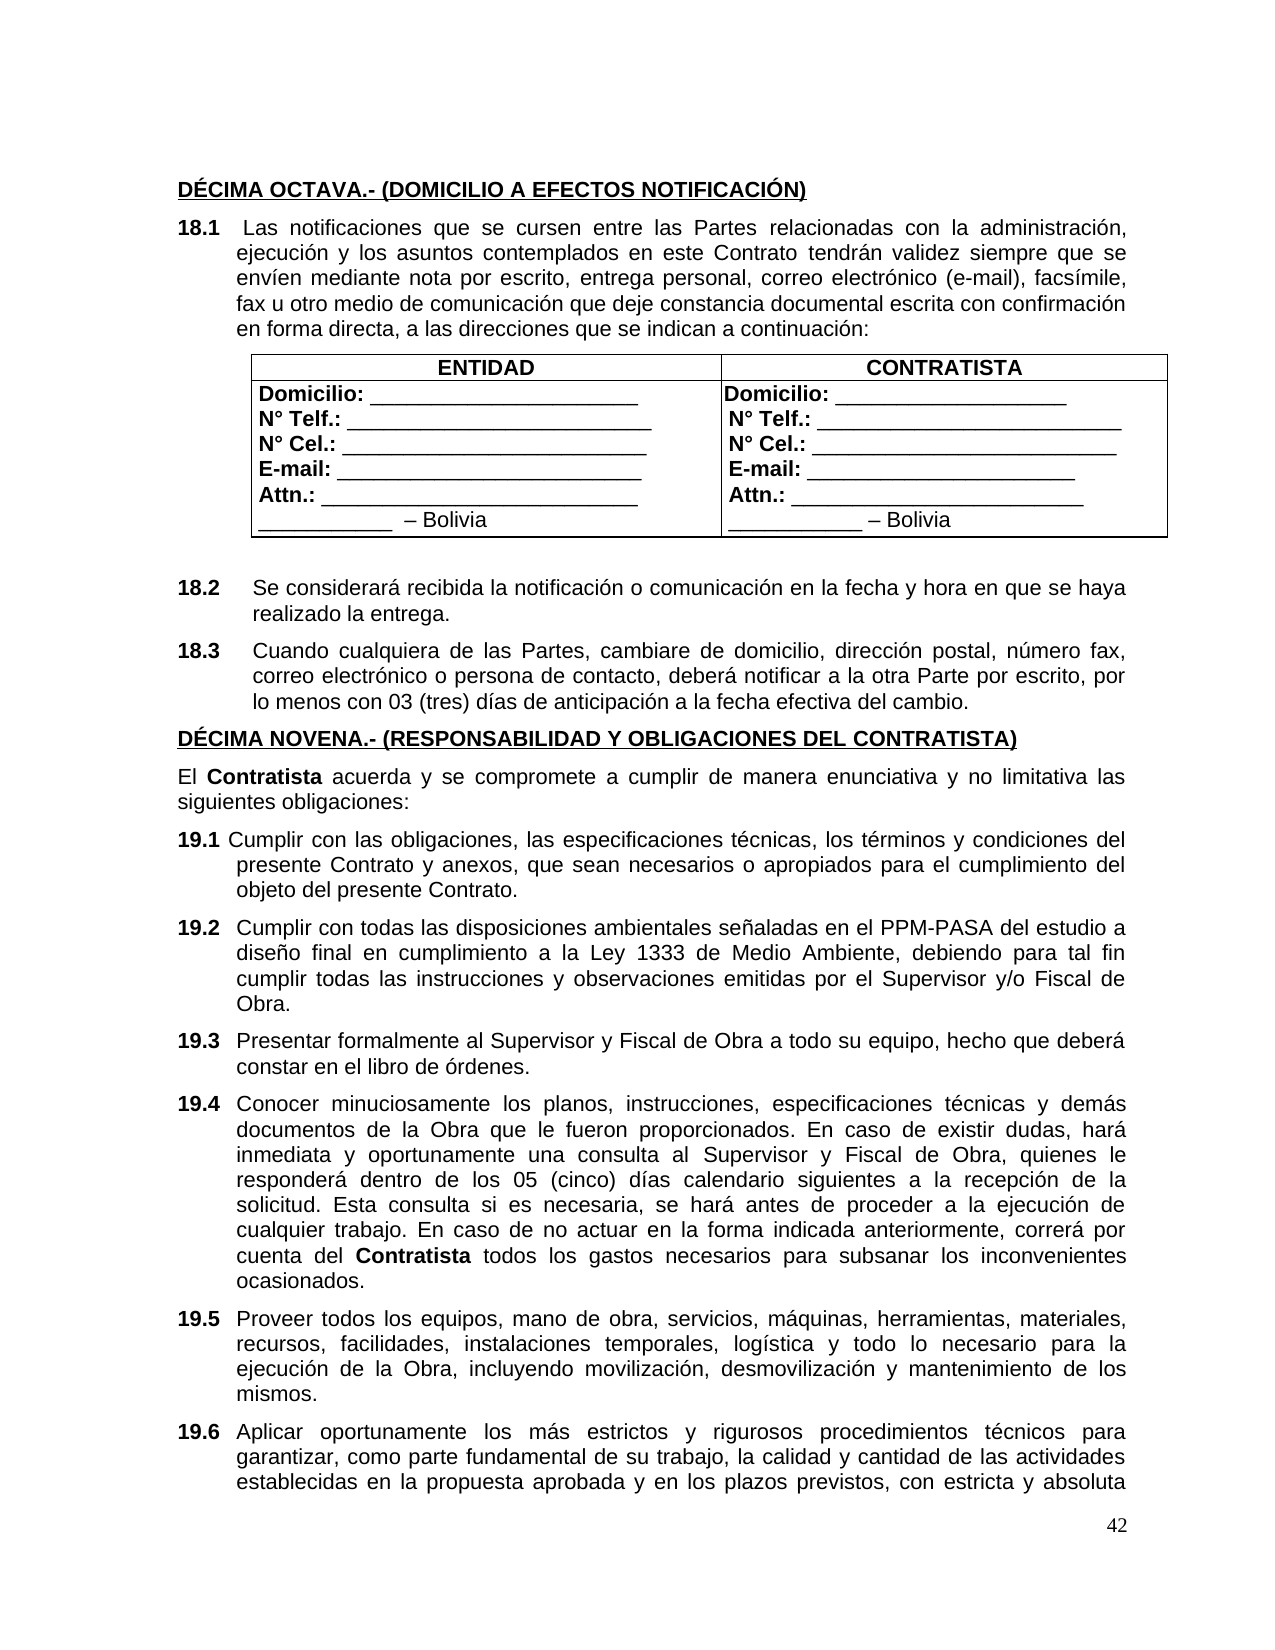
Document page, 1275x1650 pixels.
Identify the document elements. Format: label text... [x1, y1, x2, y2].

table_header ENTIDAD [252, 355, 721, 380]
text DÉCIMA NOVENA.- (RESPONSABILIDAD Y OBLIGACIONES DEL CONTRATISTA) [177, 726, 1127, 751]
list Cumplir con todas las disposiciones ambientales señaladas en el PPM-PASA del estudio a diseño final en cumplimiento a la Ley 1333 de Medio Ambiente, debiendo para tal fin cumplir todas las instrucciones y observaciones emitidas por el Supervisor y/o Fiscal de Obra. [177, 915, 1127, 1016]
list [177, 1419, 1127, 1494]
text 18.2 Se considerará recibida la notificación o comunicación en la fecha y hora en que se haya realizado la entrega. [177, 575, 1127, 626]
list Conocer minuciosamente los planos, instrucciones, especificaciones técnicas y demás documentos de la Obra que le fueron proporcionados. En caso de existir dudas, hará inmediata y oportunamente una consulta al Supervisor y Fiscal de Obra, quienes le responderá dentro de los 05 (cinco) días calendario siguientes a la recepción de la solicitud. Esta consulta si es necesaria, se hará antes de proceder a la ejecución de cualquier trabajo. En caso de no actuar en la forma indicada anteriormente, correrá por cuenta del Contratista todos los gastos necesarios para subsanar los inconvenientes ocasionados. [177, 1091, 1127, 1293]
text DÉCIMA OCTAVA.- (DOMICILIO A EFECTOS NOTIFICACIÓN) [177, 177, 1127, 202]
text 19.1 Cumplir con las obligaciones, las especificaciones técnicas, los términos y condiciones del presente Contrato y anexos, que sean necesarios o apropiados para el cumplimiento del objeto del presente Contrato. [177, 827, 1127, 902]
table_header CONTRATISTA [722, 355, 1167, 380]
list Proveer todos los equipos, mano de obra, servicios, máquinas, herramientas, materiales, recursos, facilidades, instalaciones temporales, logística y todo lo necesario para la ejecución de la Obra, incluyendo movilización, desmovilización y mantenimiento de los mismos. [177, 1305, 1128, 1406]
table_cell Domicilio: ______________________ N° Telf.: _________________________ N° Cel.: _________________________ E-mail: _________________________ Attn.: __________________________ ___________ – Bolivia [252, 381, 721, 536]
table_cell Domicilio: ___________________ N° Telf.: _________________________ N° Cel.: _________________________ E-mail: ______________________ Attn.: ________________________ ___________ – Bolivia [722, 381, 1167, 536]
text 18.3 Cuando cualquiera de las Partes, cambiare de domicilio, dirección postal, número fax, correo electrónico o persona de contacto, deberá notificar a la otra Parte por escrito, por lo menos con 03 (tres) días de anticipación a la fecha efectiva del cambio. [177, 638, 1127, 714]
list 18.1 Las notificaciones que se cursen entre las Partes relacionadas con la administración, ejecución y los asuntos contemplados en este Contrato tendrán validez siempre que se envíen mediante nota por escrito, entrega personal, correo electrónico (e-mail), facsímile, fax u otro medio de comunicación que deje constancia documental escrita con confirmación en forma directa, a las direcciones que se indican a continuación: [177, 215, 1127, 341]
text El Contratista acuerda y se compromete a cumplir de manera enunciativa y no limitativa las siguientes obligaciones: [177, 764, 1127, 814]
list Presentar formalmente al Supervisor y Fiscal de Obra a todo su equipo, hecho que deberá constar en el libro de órdenes. [177, 1028, 1127, 1079]
